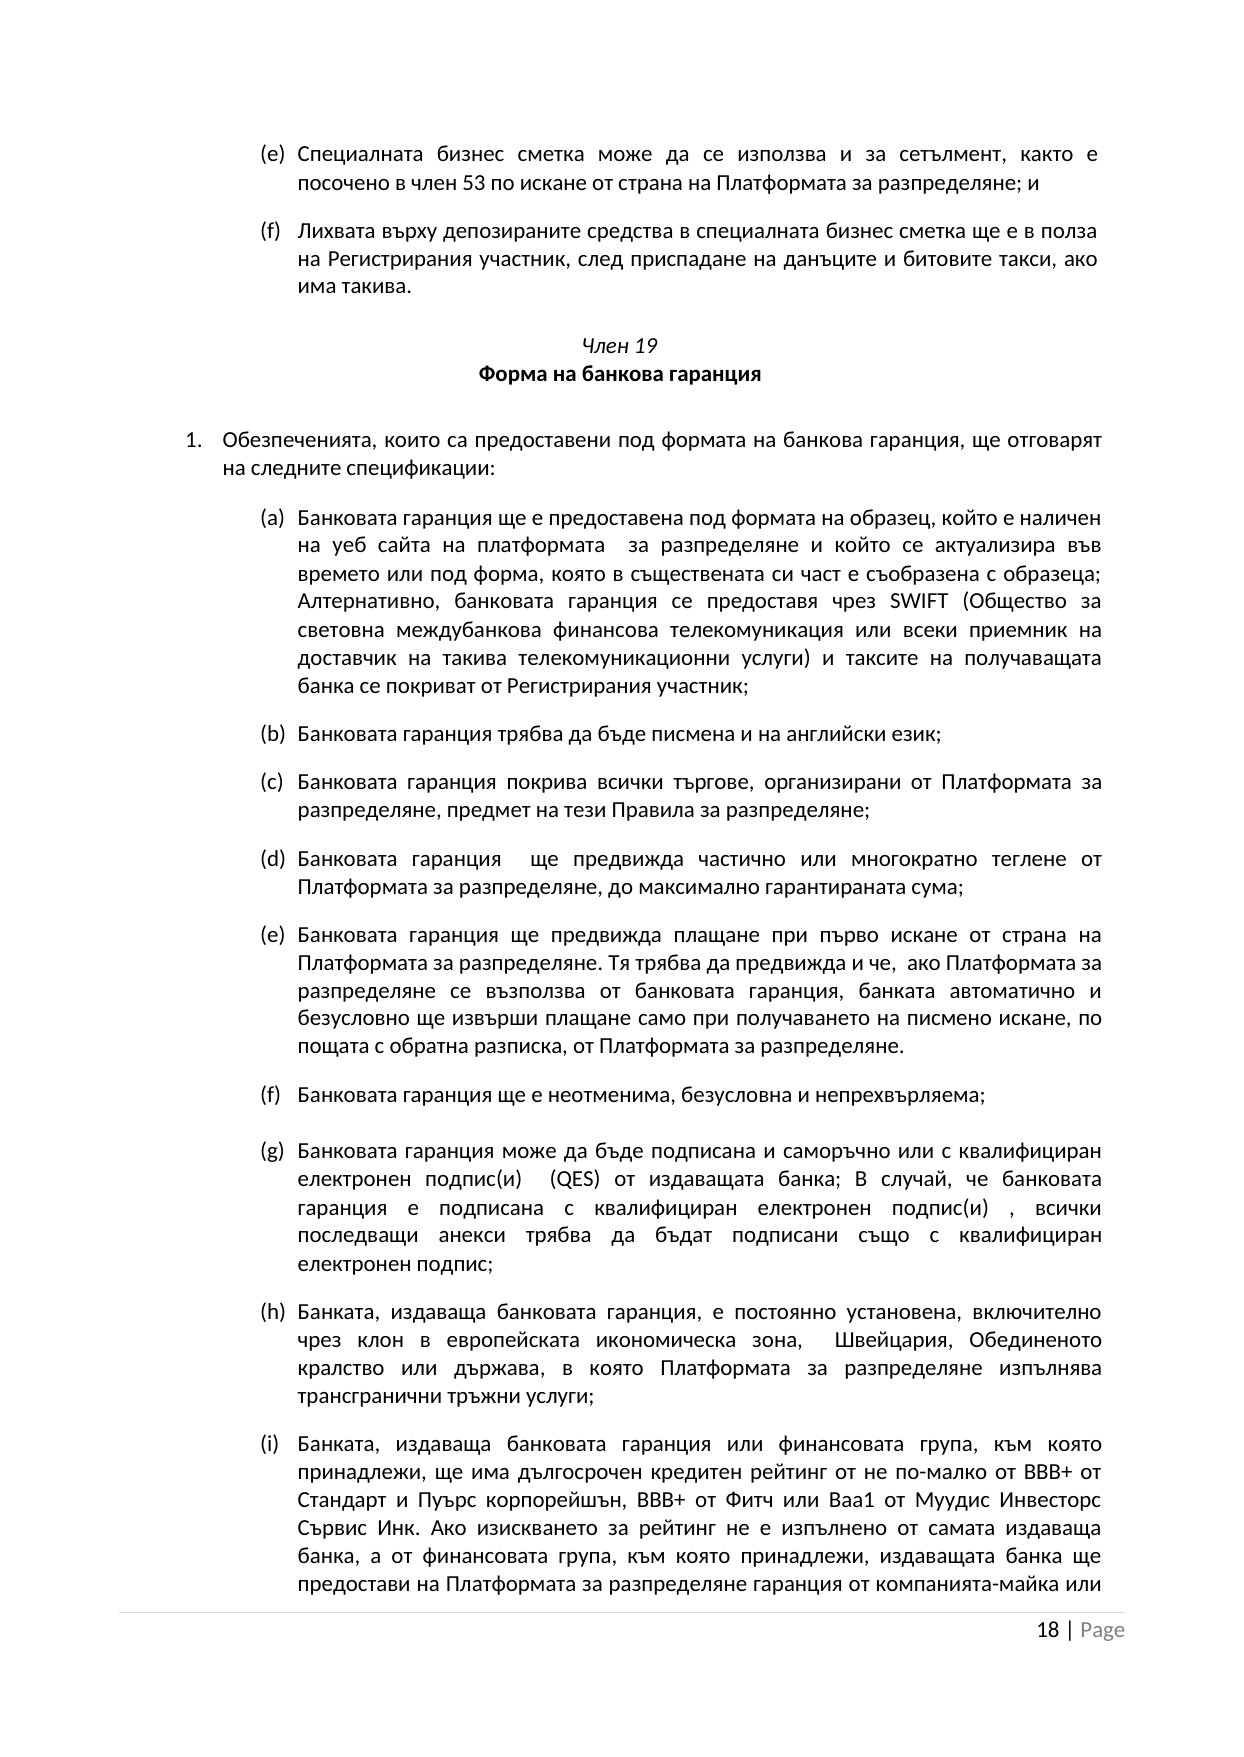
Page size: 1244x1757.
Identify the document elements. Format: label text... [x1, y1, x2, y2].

subtitle Форма на банкова гаранция [119, 359, 1122, 387]
list Банката, издаваща банковата гаранция, е постоянно установена, включително чрез клон в европейската икономическа зона, Швейцария, Обединеното кралство или държава, в която Платформата за разпределяне изпълнява трансгранични тръжни услуги; [260, 1297, 1103, 1409]
list Специалната бизнес сметка може да се използва и за сетълмент, както е посочено в член 53 по искане от страна на Платформата за разпределяне; и [260, 139, 1099, 196]
list Лихвата върху депозираните средства в специалната бизнес сметка ще е в полза на Регистрирания участник, след приспадане на данъците и битовите такси, ако има такива. [260, 216, 1099, 299]
list Банковата гаранция може да бъде подписана и саморъчно или с квалифициран електронен подпис(и) (QES) от издаващата банка; В случай, че банковата гаранция е подписана с квалифициран електронен подпис(и) , всички последващи анекси трябва да бъдат подписани също с квалифициран електронен подпис; [260, 1137, 1103, 1277]
list Банковата гаранция покрива всички търгове, организирани от Платформата за разпределяне, предмет на тези Правила за разпределяне; [260, 767, 1103, 823]
list Банковата гаранция ще предвижда плащане при първо искане от страна на Платформата за разпределяне. Тя трябва да предвижда и че, ако Платформата за разпределяне се възползва от банковата гаранция, банката автоматично и безусловно ще извърши плащане само при получаването на писмено искане, по пощата с обратна разписка, от Платформата за разпределяне. [260, 921, 1103, 1059]
text Член 19 [119, 331, 1122, 359]
list Банковата гаранция ще е неотменима, безусловна и непрехвърляема; [260, 1081, 1103, 1108]
list Банковата гаранция трябва да бъде писмена и на английски език; [260, 719, 1103, 747]
list Банковата гаранция ще предвижда частично или многократно теглене от Платформата за разпределяне, до максимално гарантираната сума; [260, 844, 1103, 900]
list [260, 1429, 1103, 1597]
list Обезпеченията, които са предоставени под формата на банкова гаранция, ще отговарят на следните спецификации: [185, 426, 1103, 482]
list Банковата гаранция ще е предоставена под формата на образец, който е наличен на уеб сайта на платформата за разпределяне и който се актуализира във времето или под форма, която в съществената си част е съобразена с образеца; Алтернативно, банковата гаранция се предоставя чрез SWIFT (Общество за световна междубанкова финансова телекомуникация или всеки приемник на доставчик на такива телекомуникационни услуги) и таксите на получаващата банка се покриват от Регистрирания участник; [260, 503, 1103, 699]
